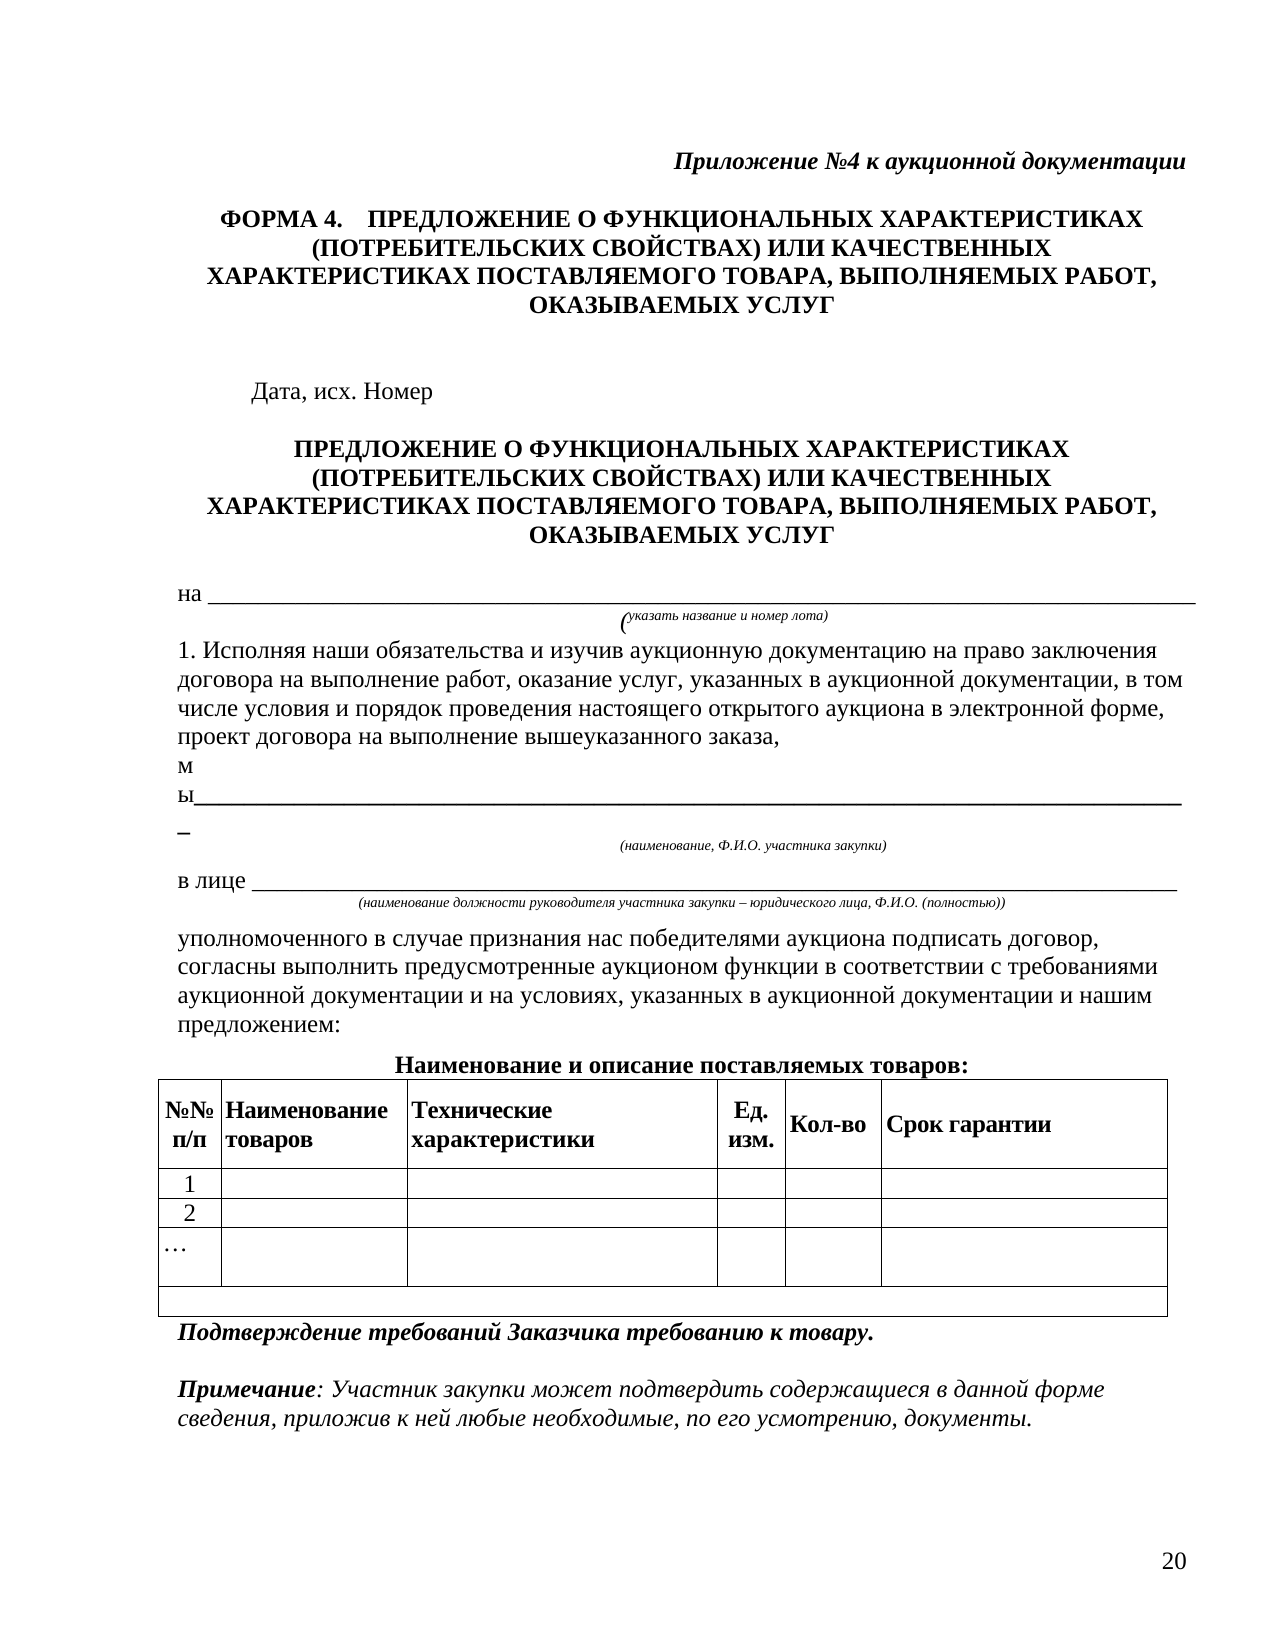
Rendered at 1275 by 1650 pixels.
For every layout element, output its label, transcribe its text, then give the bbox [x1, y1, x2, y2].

table_cell [222, 1199, 407, 1227]
table_header №№ п/п [159, 1080, 221, 1168]
table_cell [408, 1228, 717, 1286]
text Примечание: Участник закупки может подтвердить содержащиеся в данной форме сведения, приложив к ней любые необходимые, по его усмотрению, документы. [177, 1374, 1186, 1432]
table_cell [408, 1199, 717, 1227]
text (наименование, Ф.И.О. участника закупки) [620, 836, 1186, 865]
table_cell 1 [159, 1169, 221, 1197]
table_cell [408, 1169, 717, 1197]
text Подтверждение требований Заказчика требованию к товару. [177, 1317, 1186, 1345]
text ФОРМА 4. ПРЕДЛОЖЕНИЕ О ФУНКЦИОНАЛЬНЫХ ХАРАКТЕРИСТИКАХ (ПОТРЕБИТЕЛЬСКИХ СВОЙСТВАХ) ИЛИ КАЧЕСТВЕННЫХ ХАРАКТЕРИСТИКАХ ПОСТАВЛЯЕМОГО ТОВАРА, ВЫПОЛНЯЕМЫХ РАБОТ, ОКАЗЫВАЕМЫХ УСЛУГ [177, 204, 1186, 319]
text ПРЕДЛОЖЕНИЕ О ФУНКЦИОНАЛЬНЫХ ХАРАКТЕРИСТИКАХ (ПОТРЕБИТЕЛЬСКИХ СВОЙСТВАХ) ИЛИ КАЧЕСТВЕННЫХ ХАРАКТЕРИСТИКАХ ПОСТАВЛЯЕМОГО ТОВАРА, ВЫПОЛНЯЕМЫХ РАБОТ, ОКАЗЫВАЕМЫХ УСЛУГ [177, 434, 1186, 549]
text Наименование и описание поставляемых товаров: [177, 1050, 1186, 1079]
table_cell … [159, 1228, 221, 1286]
text Дата, исх. Номер [177, 376, 1186, 405]
table_cell [786, 1169, 881, 1197]
table_cell [159, 1287, 1167, 1316]
table_cell 2 [159, 1199, 221, 1227]
table_cell [222, 1169, 407, 1197]
table_cell [882, 1199, 1167, 1227]
text (указать название и номер лота) [546, 606, 1196, 635]
table_cell [882, 1169, 1167, 1197]
table_header Наименование товаров [222, 1080, 407, 1168]
text (наименование должности руководителя участника закупки – юридического лица, Ф.И.О. (полностью)) [177, 894, 1186, 923]
table_cell [718, 1169, 785, 1197]
text уполномоченного в случае признания нас победителями аукциона подписать договор, согласны выполнить предусмотренные аукционом функции в соответствии с требованиями аукционной документации и на условиях, указанных в аукционной документации и нашим предложением: [177, 923, 1186, 1038]
table_header Ед. изм. [718, 1080, 785, 1168]
text Приложение №4 к аукционной документации [177, 146, 1186, 175]
table_cell [882, 1228, 1167, 1286]
table_cell [222, 1228, 407, 1286]
table_header Срок гарантии [882, 1080, 1167, 1168]
table_cell [786, 1199, 881, 1227]
text 1. Исполняя наши обязательства и изучив аукционную документацию на право заключения договора на выполнение работ, оказание услуг, указанных в аукционной документации, в том числе условия и порядок проведения настоящего открытого аукциона в электронной форме, проект договора на выполнение вышеуказанного заказа, мы________________________________________________________________________________ [177, 635, 1186, 836]
table_header Технические характеристики [408, 1080, 717, 1168]
table_cell [718, 1199, 785, 1227]
text на _______________________________________________________________________________ [177, 578, 1196, 606]
text в лице __________________________________________________________________________ [177, 865, 1186, 894]
table_header Кол-во [786, 1080, 881, 1168]
table_cell [786, 1228, 881, 1286]
table_cell [718, 1228, 785, 1286]
